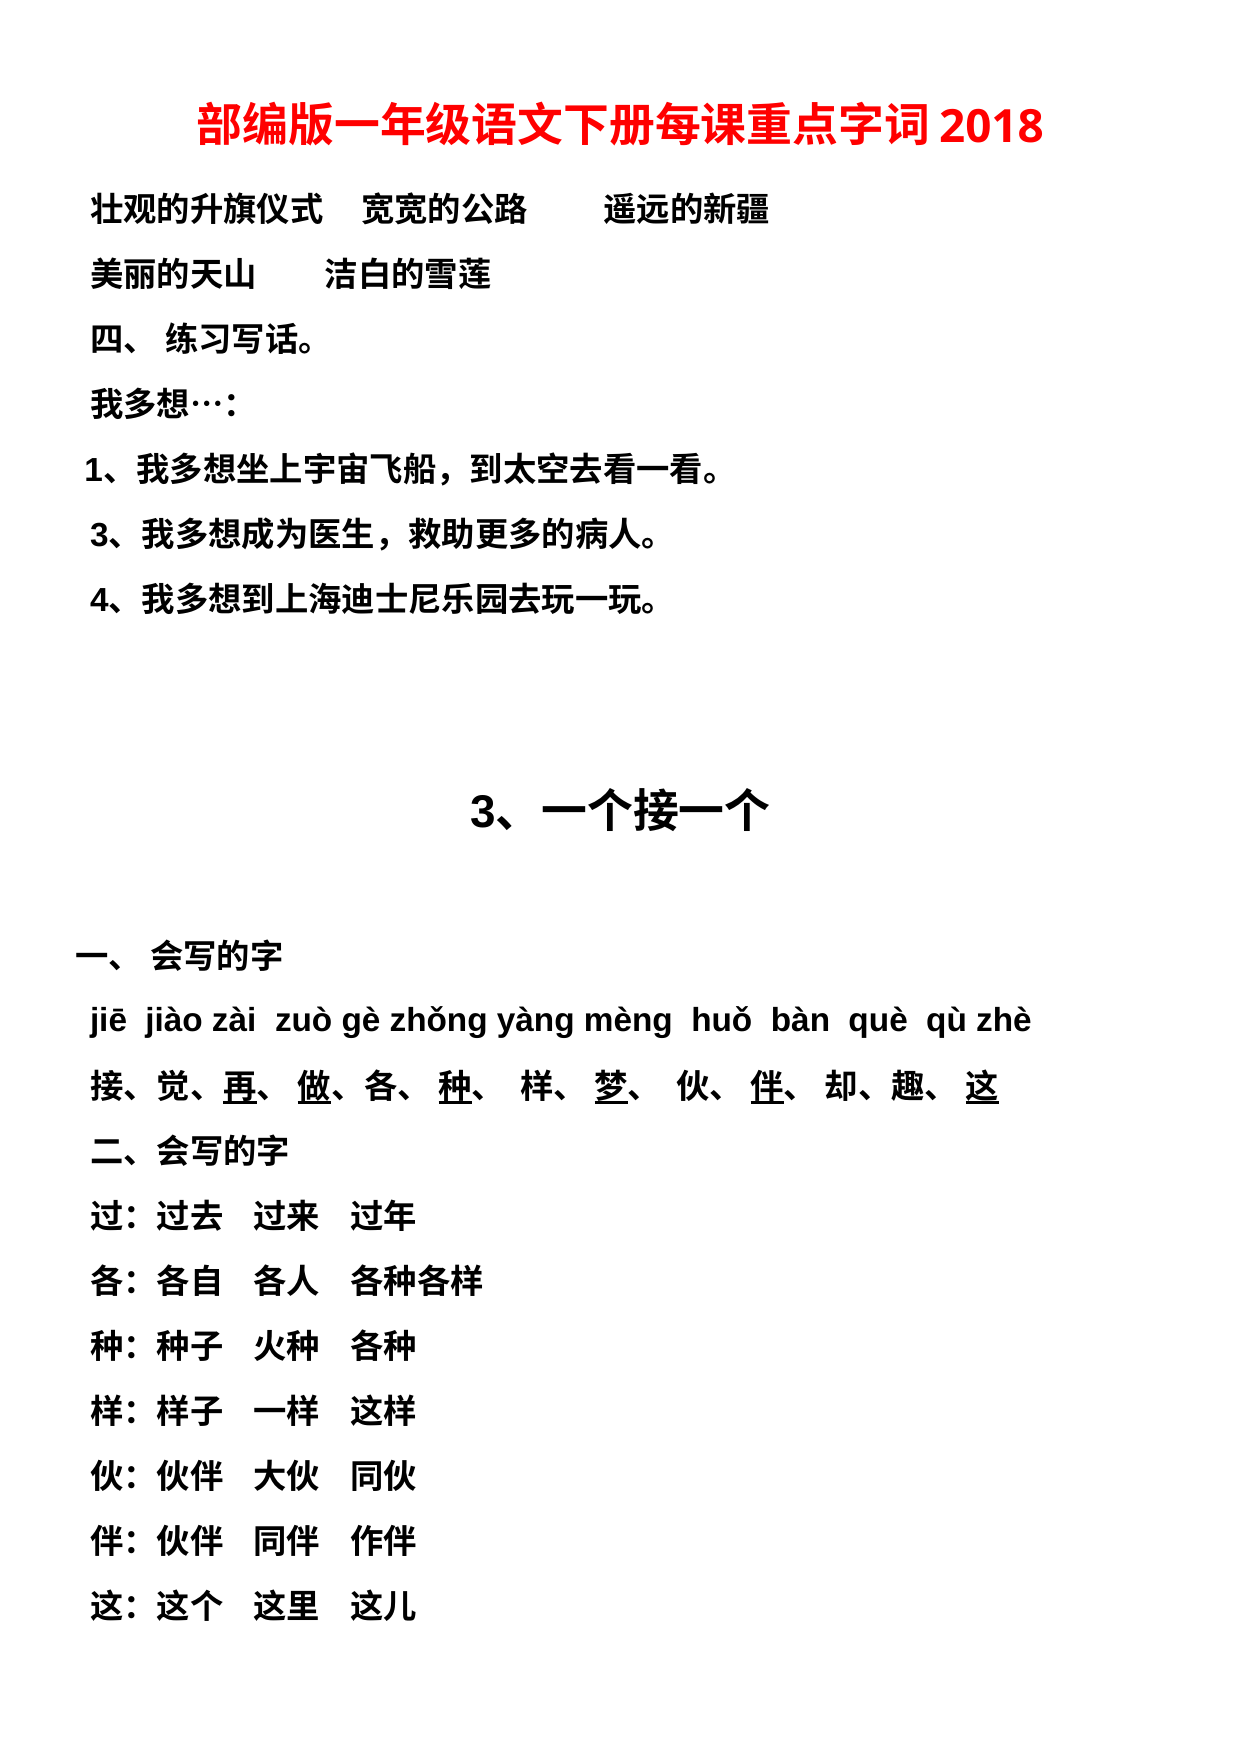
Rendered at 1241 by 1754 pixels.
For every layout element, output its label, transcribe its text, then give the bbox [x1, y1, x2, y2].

text 我多想…： [90, 369, 1165, 434]
text 样：样子 一样 这样 [90, 1377, 1165, 1442]
list 会写的字 [75, 922, 1165, 987]
text 二、会写的字 [90, 1117, 1165, 1182]
text 这：这个 这里 这儿 [90, 1572, 1165, 1637]
text 伴：伙伴 同伴 作伴 [90, 1507, 1165, 1572]
text 各：各自 各人 各种各样 [90, 1247, 1165, 1312]
text jiē jiào zài zuò ɡè zhǒnɡ yànɡ mènɡ huǒ bàn què qù zhè [90, 987, 1165, 1052]
text 接、觉、再、 做、各、 种、 样、 梦、 伙、 伴、 却、趣、 这 [90, 1052, 1165, 1117]
text 种：种子 火种 各种 [90, 1312, 1165, 1377]
text 1、我多想坐上宇宙飞船，到太空去看一看。 [75, 434, 1165, 499]
text 壮观的升旗仪式 宽宽的公路 遥远的新疆 [90, 174, 1165, 239]
text 3、我多想成为医生，救助更多的病人。 [90, 499, 1165, 564]
text 3、一个接一个 [75, 759, 1165, 857]
text 过：过去 过来 过年 [90, 1182, 1165, 1247]
text 伙：伙伴 大伙 同伙 [90, 1442, 1165, 1507]
text 4、我多想到上海迪士尼乐园去玩一玩。 [90, 564, 1165, 629]
list 练习写话。 [90, 304, 1165, 369]
text 美丽的天山 洁白的雪莲 [90, 239, 1165, 304]
